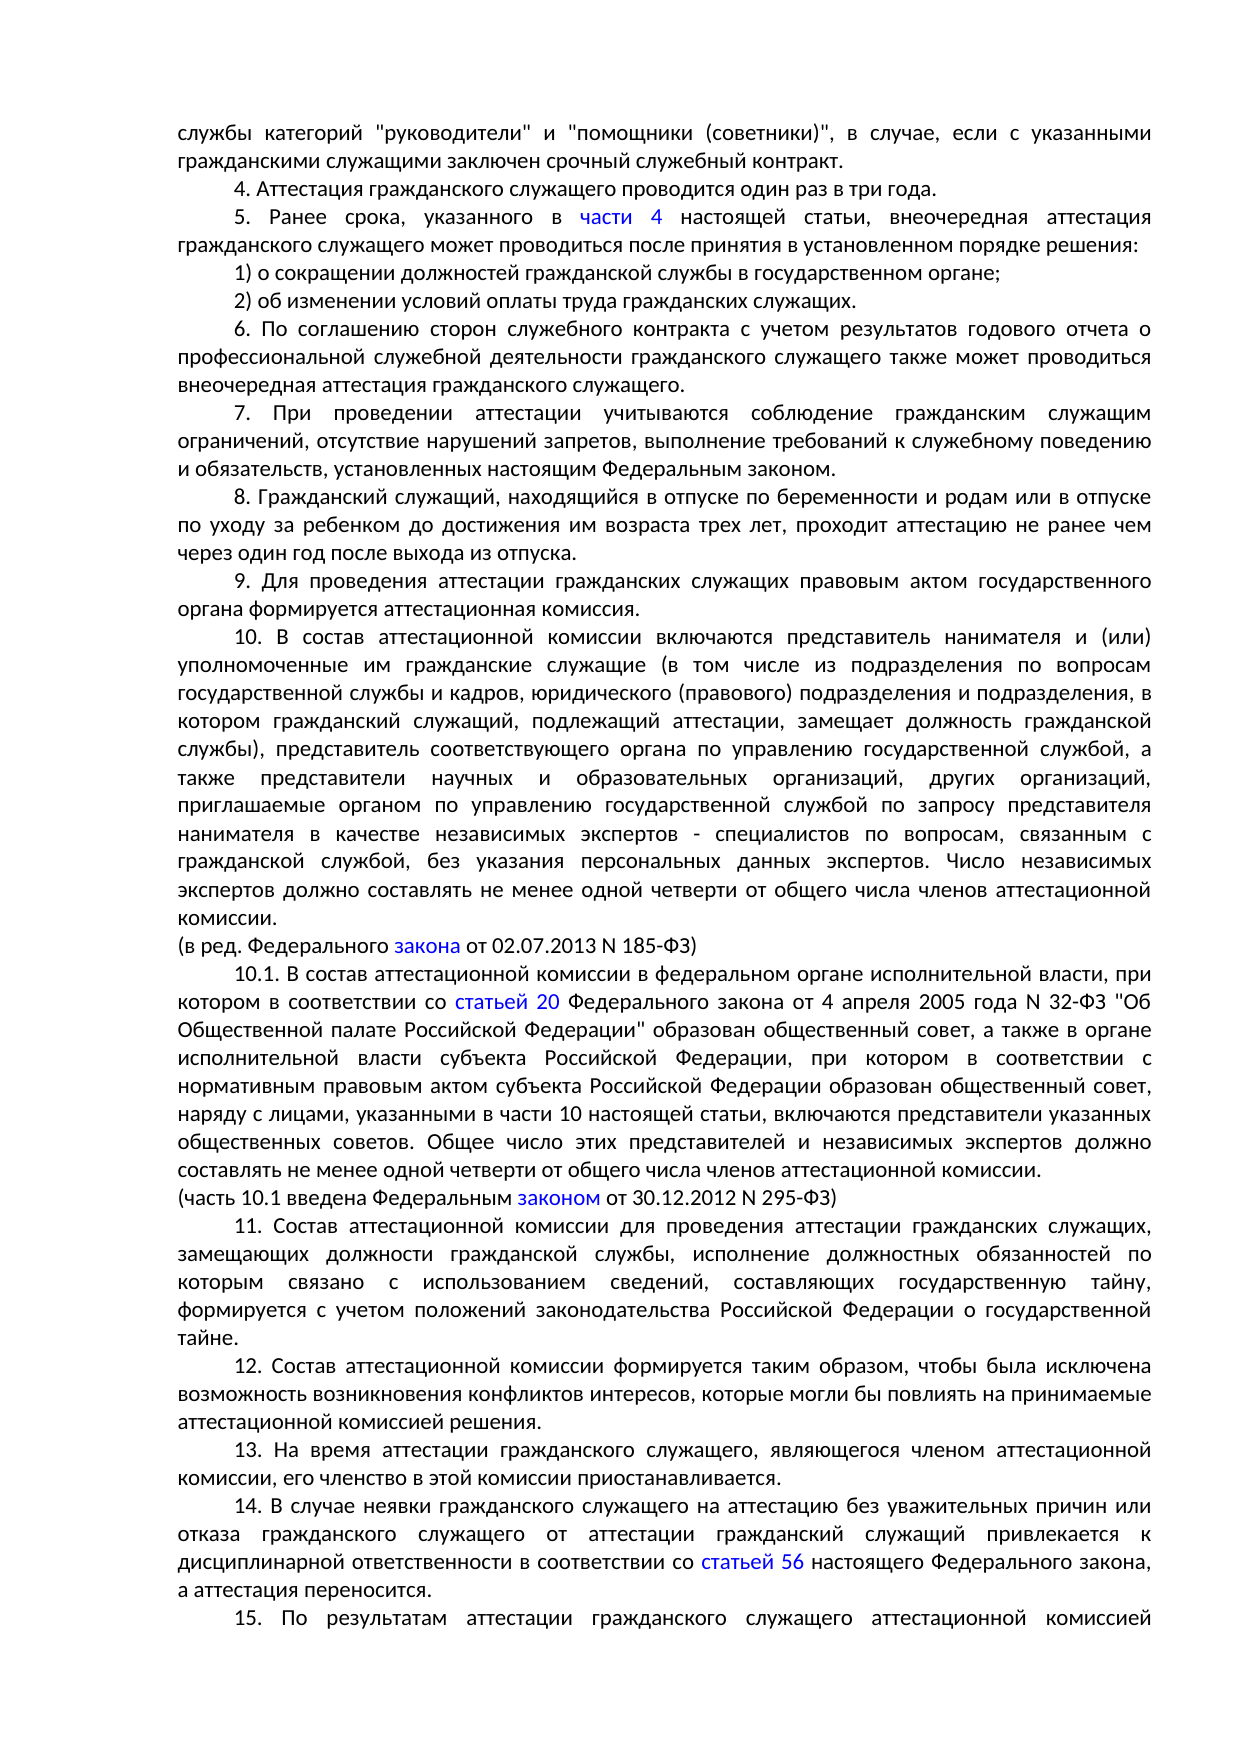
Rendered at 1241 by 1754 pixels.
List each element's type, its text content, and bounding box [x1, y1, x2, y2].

text 12. Состав аттестационной комиссии формируется таким образом, чтобы была исключена возможность возникновения конфликтов интересов, которые могли бы повлиять на принимаемые аттестационной комиссией решения. [177, 1351, 1152, 1435]
text 11. Состав аттестационной комиссии для проведения аттестации гражданских служащих, замещающих должности гражданской службы, исполнение должностных обязанностей по которым связано с использованием сведений, составляющих государственную тайну, формируется с учетом положений законодательства Российской Федерации о государственной тайне. [177, 1211, 1152, 1351]
text (в ред. Федерального закона от 02.07.2013 N 185-ФЗ) [177, 931, 1152, 959]
text 2) об изменении условий оплаты труда гражданских служащих. [177, 286, 1152, 314]
text 10.1. В состав аттестационной комиссии в федеральном органе исполнительной власти, при котором в соответствии со статьей 20 Федерального закона от 4 апреля 2005 года N 32-ФЗ "Об Общественной палате Российской Федерации" образован общественный совет, а также в органе исполнительной власти субъекта Российской Федерации, при котором в соответствии с нормативным правовым актом субъекта Российской Федерации образован общественный совет, наряду с лицами, указанными в части 10 настоящей статьи, включаются представители указанных общественных советов. Общее число этих представителей и независимых экспертов должно составлять не менее одной четверти от общего числа членов аттестационной комиссии. [177, 959, 1152, 1183]
text 14. В случае неявки гражданского служащего на аттестацию без уважительных причин или отказа гражданского служащего от аттестации гражданский служащий привлекается к дисциплинарной ответственности в соответствии со статьей 56 настоящего Федерального закона, а аттестация переносится. [177, 1491, 1152, 1603]
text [177, 1603, 1152, 1631]
text 6. По соглашению сторон служебного контракта с учетом результатов годового отчета о профессиональной служебной деятельности гражданского служащего также может проводиться внеочередная аттестация гражданского служащего. [177, 314, 1152, 398]
text 9. Для проведения аттестации гражданских служащих правовым актом государственного органа формируется аттестационная комиссия. [177, 566, 1152, 622]
text 4. Аттестация гражданского служащего проводится один раз в три года. [177, 174, 1152, 202]
text 1) о сокращении должностей гражданской службы в государственном органе; [177, 258, 1152, 286]
text 13. На время аттестации гражданского служащего, являющегося членом аттестационной комиссии, его членство в этой комиссии приостанавливается. [177, 1435, 1152, 1491]
text 10. В состав аттестационной комиссии включаются представитель нанимателя и (или) уполномоченные им гражданские служащие (в том числе из подразделения по вопросам государственной службы и кадров, юридического (правового) подразделения и подразделения, в котором гражданский служащий, подлежащий аттестации, замещает должность гражданской службы), представитель соответствующего органа по управлению государственной службой, а также представители научных и образовательных организаций, других организаций, приглашаемые органом по управлению государственной службой по запросу представителя нанимателя в качестве независимых экспертов - специалистов по вопросам, связанным с гражданской службой, без указания персональных данных экспертов. Число независимых экспертов должно составлять не менее одной четверти от общего числа членов аттестационной комиссии. [177, 622, 1152, 931]
text (часть 10.1 введена Федеральным законом от 30.12.2012 N 295-ФЗ) [177, 1183, 1152, 1211]
text 5. Ранее срока, указанного в части 4 настоящей статьи, внеочередная аттестация гражданского служащего может проводиться после принятия в установленном порядке решения: [177, 202, 1152, 258]
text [177, 118, 1152, 174]
text 7. При проведении аттестации учитываются соблюдение гражданским служащим ограничений, отсутствие нарушений запретов, выполнение требований к служебному поведению и обязательств, установленных настоящим Федеральным законом. [177, 398, 1152, 482]
text 8. Гражданский служащий, находящийся в отпуске по беременности и родам или в отпуске по уходу за ребенком до достижения им возраста трех лет, проходит аттестацию не ранее чем через один год после выхода из отпуска. [177, 482, 1152, 566]
